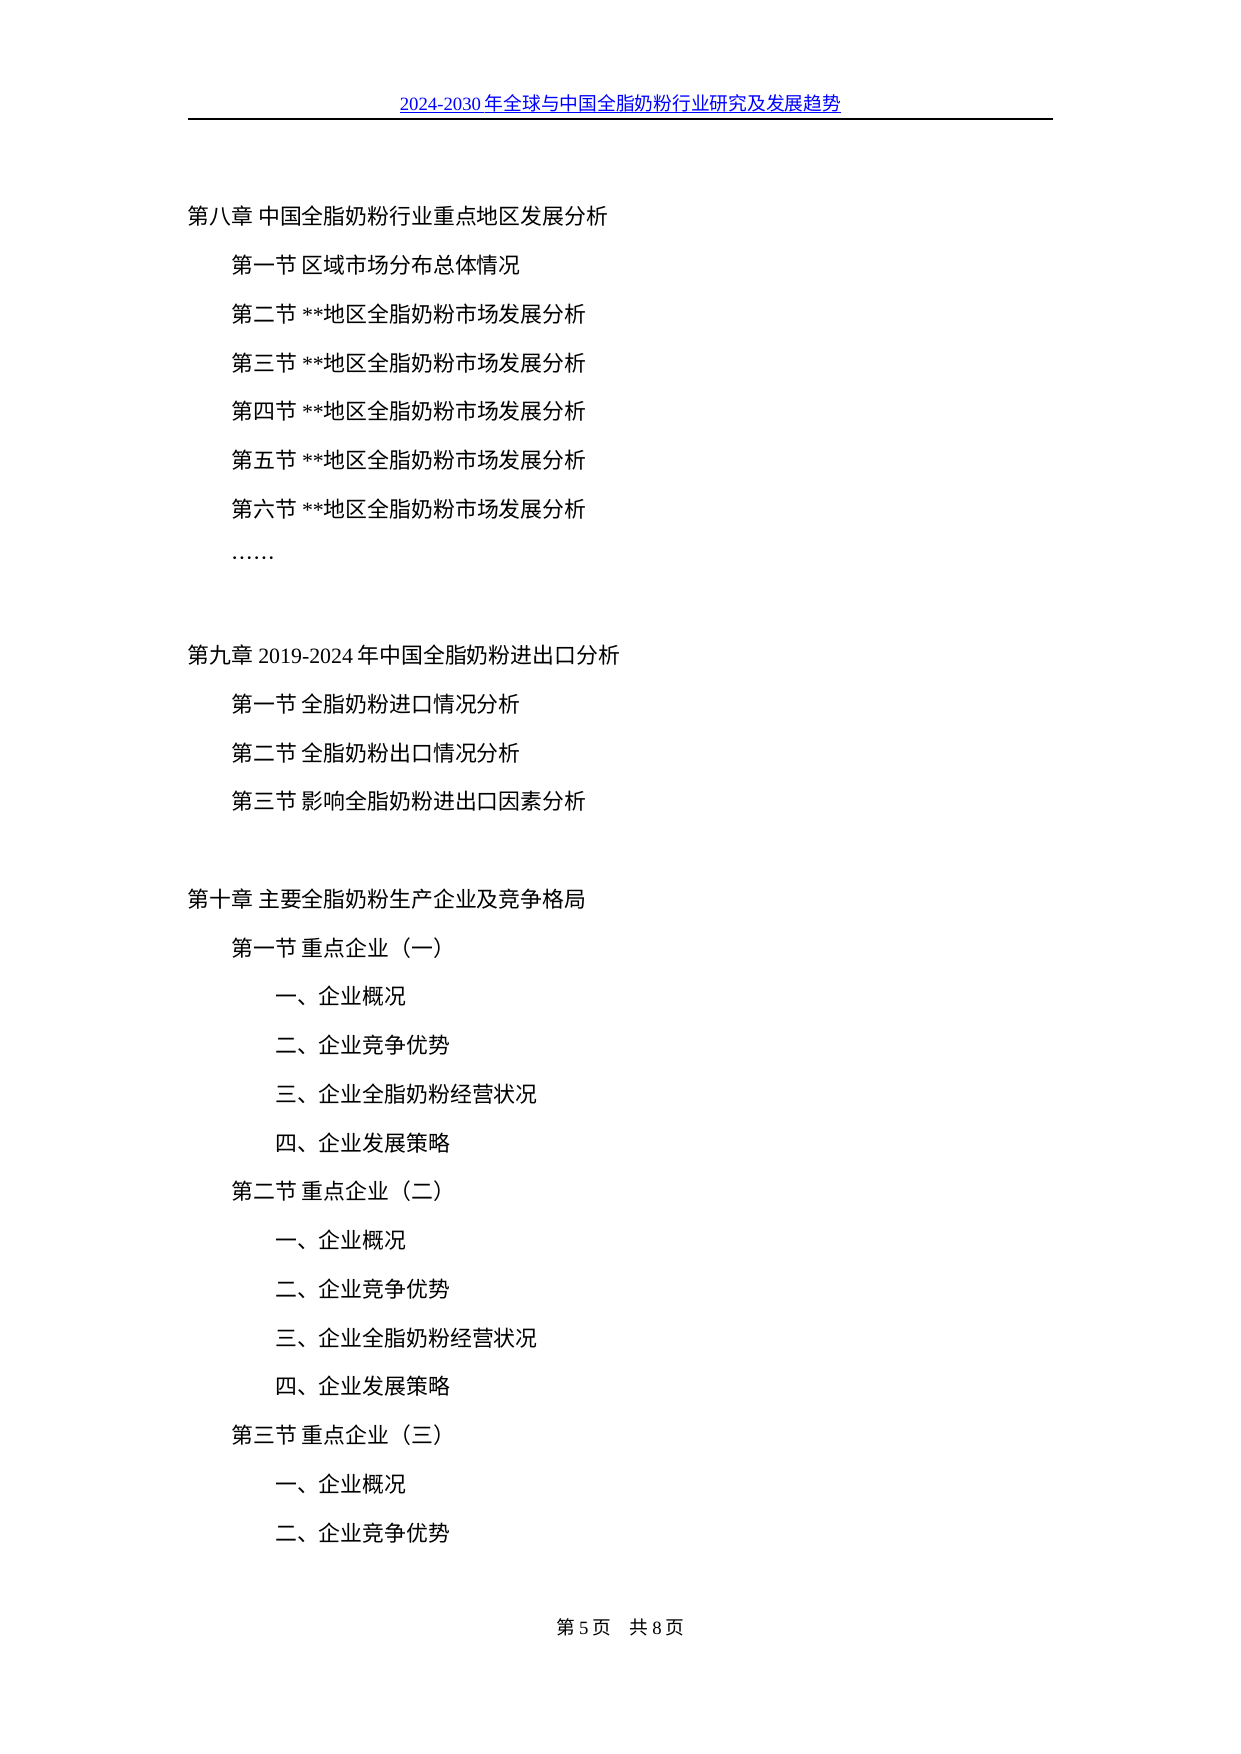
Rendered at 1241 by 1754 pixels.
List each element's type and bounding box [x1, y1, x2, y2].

text [187, 150, 1053, 1548]
